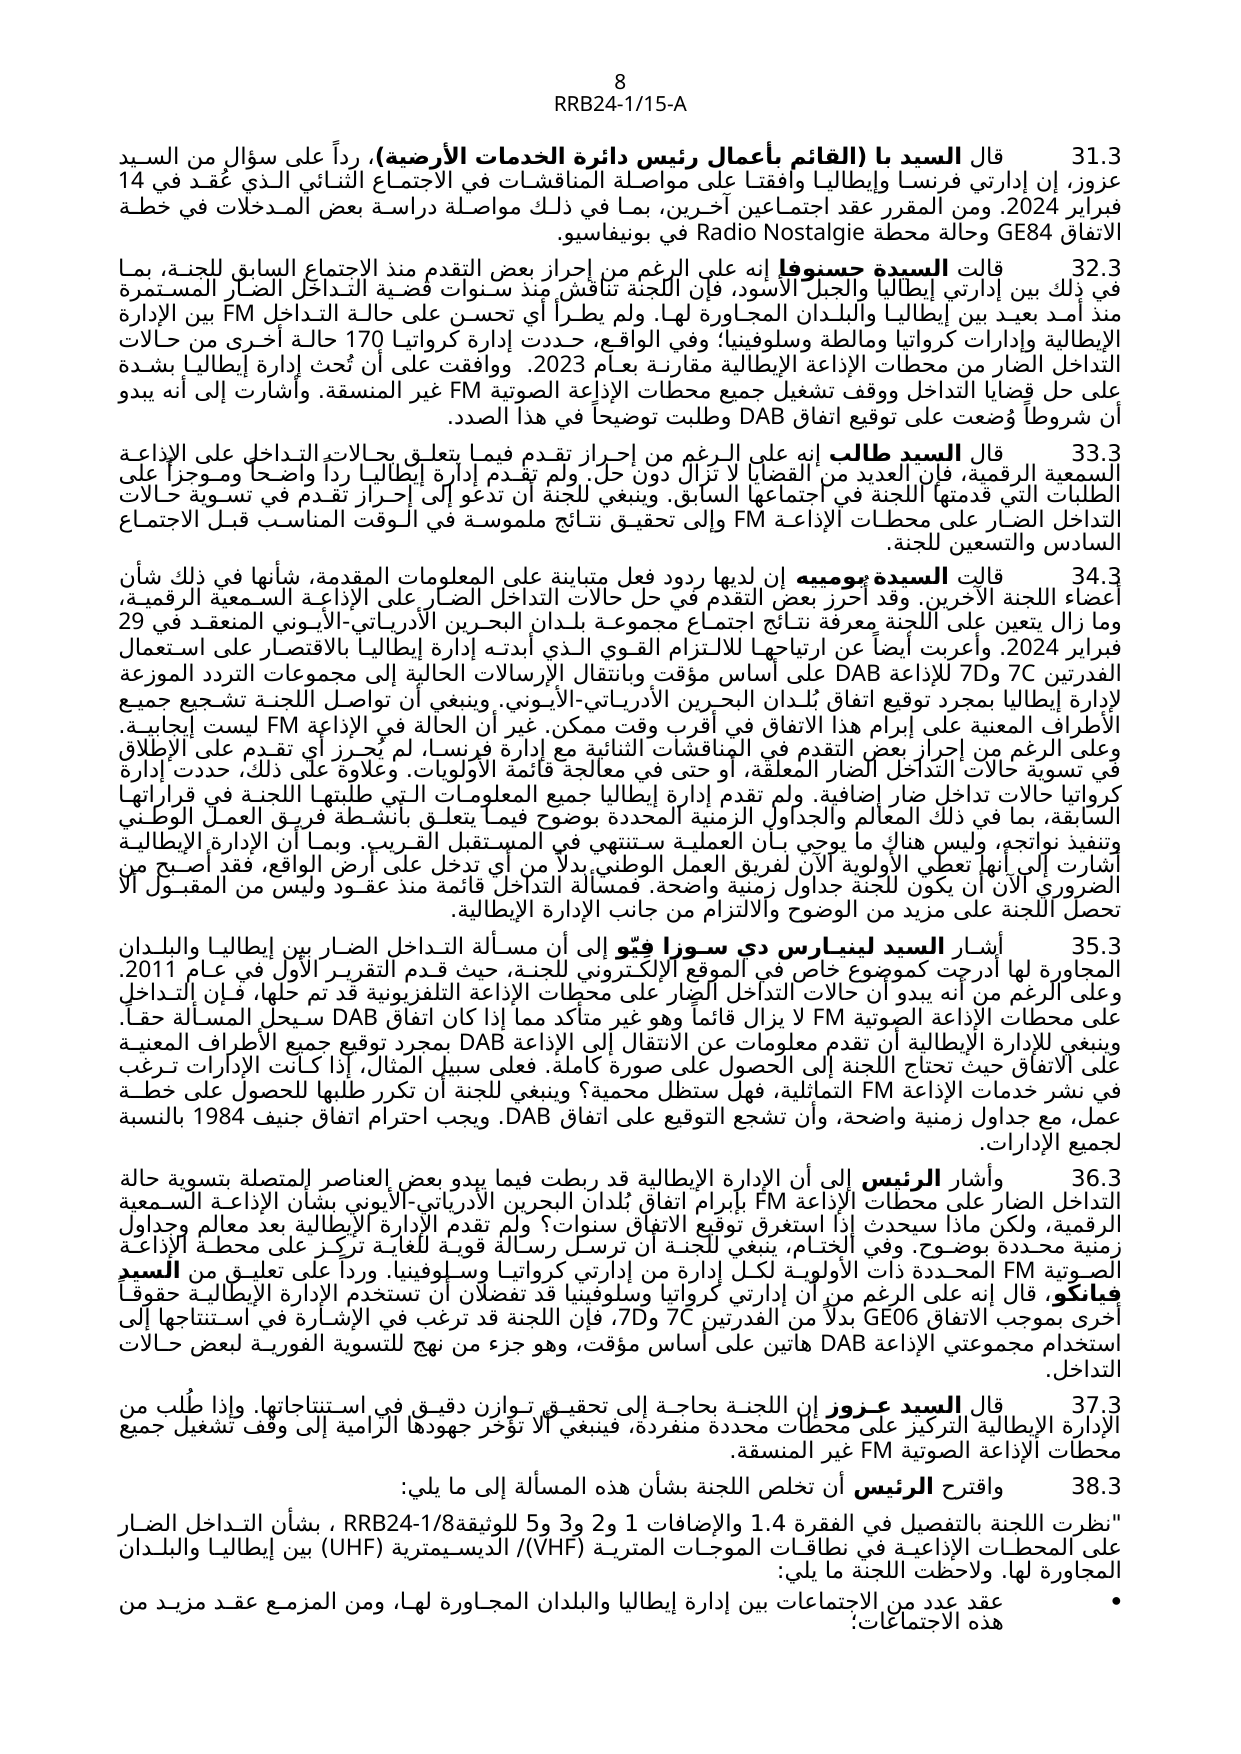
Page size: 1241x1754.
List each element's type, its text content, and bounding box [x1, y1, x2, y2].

text 36.3 وأشار الرئيس إلى أن الإدارة الإيطالية قد ربطت فيما يبدو بعض العناصر المتصلة بتسوية حالة التداخل الضار على محطات الإذاعة FM بإبرام اتفاق بُلدان البحرين الأدرياتي-الأيوني بشأن الإذاعة السمعية الرقمية، ولكن ماذا سيحدث إذا استغرق توقيع الاتفاق سنوات؟‎ ولم تقدم الإدارة الإيطالية بعد معالم وجداول زمنية محددة بوضوح. وفي الختام، ينبغي للجنة أن ترسل رسالة قوية للغاية تركز على محطة الإذاعة الصوتية ‎FM ‏المحددة ذات الأولوية لكل إدارة من إدارتي كرواتيا وسلوفينيا.‎ ورداً على تعليق من السيد فيانكو، قال إنه على الرغم من أن إدارتي كرواتيا وسلوفينيا قد تفضلان أن تستخدم الإدارة الإيطالية حقوقاً أخرى بموجب الاتفاق ‎GE06 بدلاً من الفدرتين ‎7C ‏و‎7D‏، فإن اللجنة قد ترغب في الإشارة في استنتاجها إلى استخدام مجموعتي الإذاعة ‎DAB ‏هاتين على أساس مؤقت، وهو جزء من نهج للتسوية الفورية لبعض حالات التداخل.‎ [118, 1169, 1122, 1384]
text 38.3 واقترح الرئيس أن تخلص اللجنة بشأن هذه المسألة إلى ما يلي: [118, 1478, 920, 1499]
text 33.3 قال السيد طالب إنه على الرغم من إحراز تقدم فيما يتعلق بحالات التداخل على الإذاعة السمعية الرقمية، فإن العديد من القضايا لا تزال دون حل. ولم تقدم إدارة إيطاليا رداً واضحاً وموجزاً على الطلبات التي قدمتها اللجنة في اجتماعها السابق. وينبغي للجنة أن تدعو إلى إحراز تقدم في تسوية حالات التداخل الضار على محطات الإذاعة FM وإلى تحقيق نتائج ملموسة في الوقت المناسب قبل الاجتماع السادس والتسعين للجنة‎. [118, 444, 1122, 555]
text عقد عدد من الاجتماعات بين إدارة إيطاليا والبلدان المجاورة لها، ومن المزمع عقد مزيد من هذه الاجتماعات؛ [118, 1592, 1122, 1635]
text 35.3 أشار السيد لينيارس دي سوزا فِيّو إلى أن مسألة التداخل الضار بين إيطاليا والبلدان المجاورة لها أدرجت كموضوع خاص في الموقع الإلكتروني للجنة، حيث قدم التقرير الأول في عام ‎2011. وعلى الرغم من أنه يبدو أن حالات التداخل الضار على محطات الإذاعة التلفزيونية قد تم حلها، فإن التداخل على محطات الإذاعة الصوتية FM لا يزال قائماً وهو غير متأكد مما إذا كان اتفاق ‎DAB ‏سيحل المسألة حقاً. وينبغي للإدارة الإيطالية أن تقدم معلومات عن الانتقال إلى الإذاعة ‎DAB ‏بمجرد توقيع جميع الأطراف المعنية على الاتفاق حيث تحتاج اللجنة إلى الحصول على صورة كاملة. فعلى سبيل المثال، إذا كانت الإدارات ترغب في نشر خدمات الإذاعة ‎FM التماثلية، فهل ستظل محمية؟ وينبغي للجنة أن تكرر طلبها للحصول على خطة عمل، مع جداول زمنية واضحة، وأن تشجع التوقيع على اتفاق ‎DAB. ويجب احترام اتفاق جنيف ‎1984 ‏بالنسبة لجميع الإدارات.‎ [118, 937, 1122, 1157]
text 38.3 واقترح الرئيس أن تخلص اللجنة بشأن هذه المسألة إلى ما يلي: [910, 1478, 1122, 1499]
text 37.3 قال السيد عزوز إن اللجنة بحاجة إلى تحقيق توازن دقيق في استنتاجاتها. وإذا طُلب من الإدارة الإيطالية التركيز على محطات محددة منفردة، فينبغي ألا تؤخر جهودها الرامية إلى وقف تشغيل جميع محطات الإذاعة الصوتية FM غير المنسقة.‎ [118, 1397, 1122, 1465]
text 32.3 قالت السيدة حسنوفا إنه على الرغم من إحراز بعض التقدم منذ الاجتماع السابق للجنة، بما في ذلك بين إدارتي إيطاليا والجبل الأسود، فإن اللجنة تناقش منذ سنوات قضية التداخل الضار المستمرة منذ أمد بعيد بين إيطاليا والبلدان المجاورة لها. ولم يطرأ أي تحسن على حالة التداخل ‎FM ‏بين الإدارة الإيطالية وإدارات كرواتيا ومالطة وسلوفينيا؛ وفي الواقع، حددت إدارة كرواتيا ‎170 ‏حالة أخرى من حالات التداخل الضار من محطات الإذاعة الإيطالية مقارنة بعام ‎2023. ووافقت على أن تُحث إدارة إيطاليا بشدة على حل قضايا التداخل ووقف تشغيل جميع محطات الإذاعة الصوتية FM غير المنسقة. وأشارت إلى أنه يبدو أن شروطاً وُضعت على توقيع اتفاق ‎DAB ‏وطلبت توضيحاً في هذا الصدد.‎ [118, 259, 1122, 432]
text 31.3 قال السيد با (القائم بأعمال رئيس دائرة الخدمات الأرضية)، رداً على سؤال من السيد عزوز، إن إدارتي فرنسا وإيطاليا وافقتا على مواصلة المناقشات في الاجتماع الثنائي الذي عُقد في ‎14 ‏فبراير ‎2024. ‏ومن المقرر عقد اجتماعين آخرين، بما في ذلك مواصلة دراسة بعض المدخلات في خطة الاتفاق ‎GE84 ‏وحالة محطة Radio Nostalgie في بونيفاسيو.‎ [118, 148, 1122, 247]
text 34.3 قالت السيدة بومييه إن لديها ردود فعل متباينة على المعلومات المقدمة، شأنها في ذلك شأن أعضاء اللجنة الآخرين. وقد أُحرز بعض التقدم في حل حالات التداخل الضار على الإذاعة السمعية الرقمية، وما زال يتعين على اللجنة معرفة نتائج اجتماع مجموعة بلدان البحرين الأدرياتي-الأيوني المنعقد في ‎29 ‏فبراير ‎2024. وأعربت أيضاً عن ارتياحها للالتزام القوي الذي أبدته إدارة إيطاليا بالاقتصار على استعمال الفدرتين ‎7C ‏و‎7D ‏للإذاعة DAB على أساس مؤقت وبانتقال الإرسالات الحالية إلى مجموعات التردد الموزعة لإدارة إيطاليا بمجرد توقيع اتفاق بُلدان البحرين الأدرياتي-الأيوني.‎ وينبغي أن تواصل اللجنة تشجيع جميع الأطراف المعنية على إبرام هذا الاتفاق في أقرب وقت ممكن. غير أن الحالة في الإذاعة FM ليست إيجابية.‎ وعلى الرغم من إحراز بعض التقدم في المناقشات الثنائية مع إدارة فرنسا، لم يُحرز أي تقدم على الإطلاق في تسوية حالات التداخل الضار المعلقة، أو حتى في معالجة قائمة الأولويات. وعلاوة على ذلك، حددت إدارة كرواتيا حالات تداخل ضار إضافية.‎ ولم تقدم إدارة إيطاليا جميع المعلومات التي طلبتها اللجنة في قراراتها السابقة، بما في ذلك المعالم والجداول الزمنية المحددة بوضوح فيما يتعلق بأنشطة فريق العمل الوطني وتنفيذ نواتجه، وليس هناك ما يوحي بأن العملية ستنتهي في المستقبل القريب.‎ وبما أن الإدارة الإيطالية أشارت إلى أنها تعطي الأولوية الآن لفريق العمل الوطني بدلاً من أي تدخل على أرض الواقع، فقد أصبح من الضروري الآن أن يكون للجنة جداول زمنية واضحة. فمسألة التداخل قائمة منذ عقود وليس من المقبول ألا تحصل اللجنة على مزيد من الوضوح والالتزام من جانب الإدارة الإيطالية.‎ [118, 568, 1122, 925]
text "نظرت اللجنة بالتفصيل في الفقرة 1.4 والإضافات 1 و2 و3 و5 للوثيقةRRB24-1/8 ، بشأن التداخل الضار على المحطات الإذاعية في نطاقات الموجات المترية (VHF)/ الديسيمترية (UHF) بين إيطاليا والبلدان المجاورة لها. ولاحظت اللجنة ما يلي: [118, 1512, 1122, 1584]
